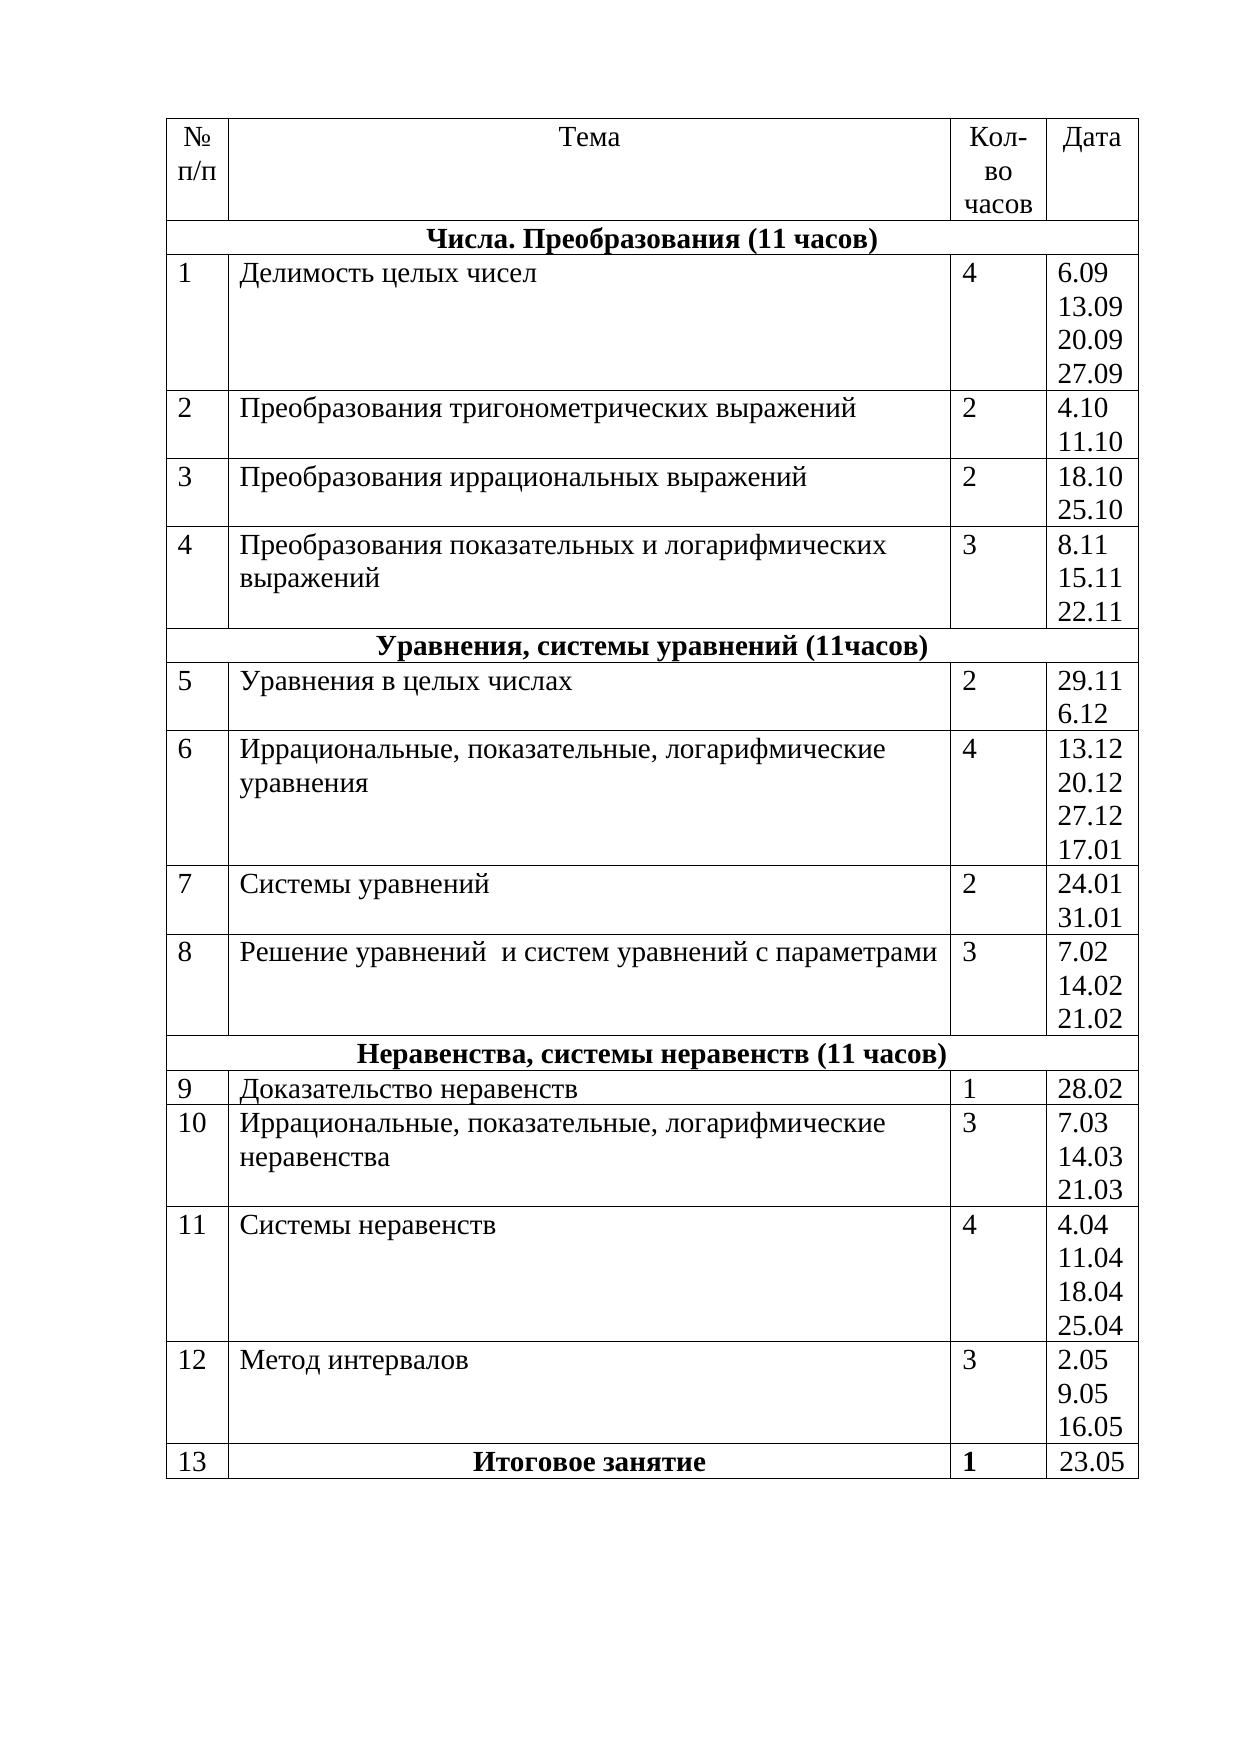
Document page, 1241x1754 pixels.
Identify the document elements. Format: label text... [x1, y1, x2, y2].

table_cell 13 [167, 1444, 228, 1477]
table_cell 3 [951, 935, 1046, 1035]
table_cell 8.11 15.11 22.11 [1047, 527, 1138, 627]
table_cell Числа. Преобразования (11 часов) [167, 221, 1138, 254]
table_cell 3 [951, 527, 1046, 627]
table_cell 29.11 6.12 [1047, 663, 1138, 730]
table_cell № п/п [167, 119, 228, 220]
table_cell 4 [951, 1207, 1046, 1341]
table_cell 2 [951, 459, 1046, 526]
table_cell Уравнения, системы уравнений (11часов) [167, 629, 1138, 662]
table_cell 2 [951, 391, 1046, 458]
table_cell 28.02 [1047, 1071, 1138, 1104]
table_cell 1 [167, 255, 228, 389]
table_cell Иррациональные, показательные, логарифмические неравенства [229, 1105, 950, 1206]
table_cell 9 [167, 1071, 228, 1104]
table_cell 2 [951, 866, 1046, 933]
table_cell Преобразования иррациональных выражений [229, 459, 950, 526]
table_cell Иррациональные, показательные, логарифмические уравнения [229, 731, 950, 865]
table_cell 23.05 [1047, 1444, 1138, 1477]
table_cell 3 [167, 459, 228, 526]
table_cell 4 [951, 731, 1046, 865]
table_cell 24.01 31.01 [1047, 866, 1138, 933]
table_cell 11 [167, 1207, 228, 1341]
table_cell 3 [951, 1105, 1046, 1206]
table_cell 7.02 14.02 21.02 [1047, 935, 1138, 1035]
table_cell 2 [951, 663, 1046, 730]
table_cell Решение уравнений и систем уравнений с параметрами [229, 935, 950, 1035]
table_cell 3 [951, 1342, 1046, 1443]
table_cell Делимость целых чисел [229, 255, 950, 389]
table_cell Системы уравнений [229, 866, 950, 933]
table_cell 4.10 11.10 [1047, 391, 1138, 458]
table_cell Метод интервалов [229, 1342, 950, 1443]
table_cell Преобразования показательных и логарифмических выражений [229, 527, 950, 627]
table_cell 4.04 11.04 18.04 25.04 [1047, 1207, 1138, 1341]
table_cell 18.10 25.10 [1047, 459, 1138, 526]
table_cell 2.05 9.05 16.05 [1047, 1342, 1138, 1443]
table_cell Итоговое занятие [229, 1444, 950, 1477]
table_cell 4 [951, 255, 1046, 389]
table_cell Неравенства, системы неравенств (11 часов) [167, 1036, 1138, 1070]
table_cell Уравнения в целых числах [229, 663, 950, 730]
table_cell 7 [167, 866, 228, 933]
table_cell Тема [229, 119, 950, 220]
table_cell 6 [167, 731, 228, 865]
table_cell 10 [167, 1105, 228, 1206]
table_cell Кол-во часов [951, 119, 1046, 220]
table_cell 1 [951, 1444, 1046, 1477]
table_cell Дата [1047, 119, 1138, 220]
table_cell Системы неравенств [229, 1207, 950, 1341]
table_cell 12 [167, 1342, 228, 1443]
table_cell 6.09 13.09 20.09 27.09 [1047, 255, 1138, 389]
table_cell 5 [167, 663, 228, 730]
table_cell 4 [167, 527, 228, 627]
table_cell 1 [951, 1071, 1046, 1104]
table_cell Доказательство неравенств [229, 1071, 950, 1104]
table_cell 7.03 14.03 21.03 [1047, 1105, 1138, 1206]
table_cell 13.12 20.12 27.12 17.01 [1047, 731, 1138, 865]
table_cell 2 [167, 391, 228, 458]
table_cell 8 [167, 935, 228, 1035]
table_cell Преобразования тригонометрических выражений [229, 391, 950, 458]
